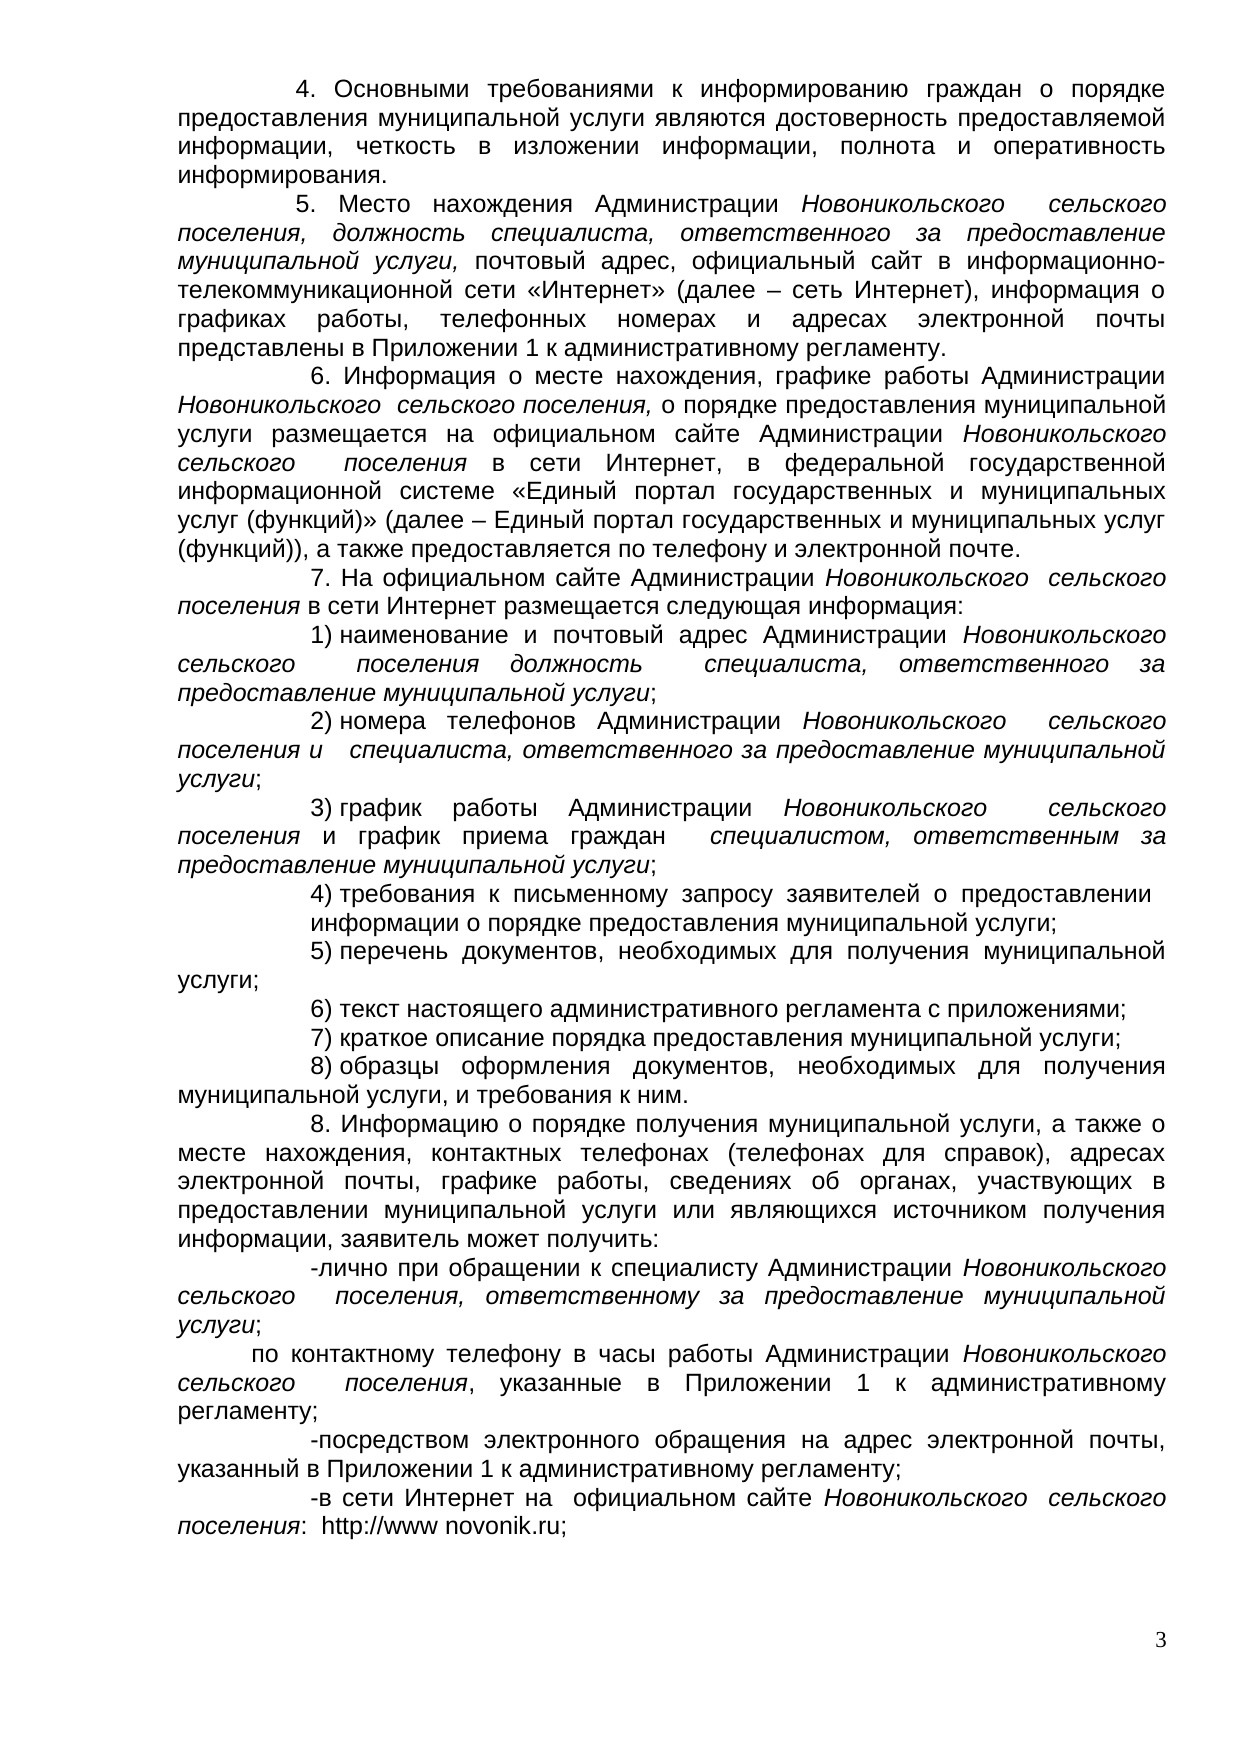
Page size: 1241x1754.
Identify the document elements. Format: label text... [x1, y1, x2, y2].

text 5) перечень документов, необходимых для получения муниципальной услуги; [177, 936, 1167, 994]
text 5. Место нахождения Администрации Новоникольского сельского поселения, должность специалиста, ответственного за предоставление муниципальной услуги, почтовый адрес, официальный сайт в информационно-телекоммуникационной сети «Интернет» (далее – сеть Интернет), информация о графиках работы, телефонных номерах и адресах электронной почты представлены в Приложении 1 к административному регламенту. [177, 189, 1167, 361]
text 7) краткое описание порядка предоставления муниципальной услуги; [177, 1023, 1167, 1051]
text 7. На официальном сайте Администрации Новоникольского сельского поселения в сети Интернет размещается следующая информация: [177, 563, 1167, 620]
text 8. Информацию о порядке получения муниципальной услуги, а также о месте нахождения, контактных телефонах (телефонах для справок), адресах электронной почты, графике работы, сведениях об органах, участвующих в предоставлении муниципальной услуги или являющихся источником получения информации, заявитель может получить: [177, 1109, 1167, 1253]
text -в сети Интернет на официальном сайте Новоникольского сельского поселения: http://www novonik.ru; [177, 1483, 1167, 1540]
text -посредством электронного обращения на адрес электронной почты, указанный в Приложении 1 к административному регламенту; [177, 1425, 1167, 1483]
text 4. Основными требованиями к информированию граждан о порядке предоставления муниципальной услуги являются достоверность предоставляемой информации, четкость в изложении информации, полнота и оперативность информирования. [177, 74, 1167, 189]
text 2) номера телефонов Администрации Новоникольского сельского поселения и специалиста, ответственного за предоставление муниципальной услуги; [177, 706, 1167, 793]
text по контактному телефону в часы работы Администрации Новоникольского сельского поселения, указанные в Приложении 1 к административному регламенту; [177, 1339, 1167, 1425]
text 1) наименование и почтовый адрес Администрации Новоникольского сельского поселения должность специалиста, ответственного за предоставление муниципальной услуги; [177, 620, 1167, 706]
text 8) образцы оформления документов, необходимых для получения муниципальной услуги, и требования к ним. [177, 1051, 1167, 1109]
text 3) график работы Администрации Новоникольского сельского поселения и график приема граждан специалистом, ответственным за предоставление муниципальной услуги; [177, 793, 1167, 879]
text 6. Информация о месте нахождения, графике работы Администрации Новоникольского сельского поселения, о порядке предоставления муниципальной услуги размещается на официальном сайте Администрации Новоникольского сельского поселения в сети Интернет, в федеральной государственной информационной системе «Единый портал государственных и муниципальных услуг (функций)» (далее – Единый портал государственных и муниципальных услуг (функций)), а также предоставляется по телефону и электронной почте. [177, 361, 1167, 563]
text 4) требования к письменному запросу заявителей о предоставлении информации о порядке предоставления муниципальной услуги; [177, 879, 1167, 936]
text 6) текст настоящего административного регламента с приложениями; [177, 994, 1167, 1023]
text -лично при обращении к специалисту Администрации Новоникольского сельского поселения, ответственному за предоставление муниципальной услуги; [177, 1253, 1167, 1339]
